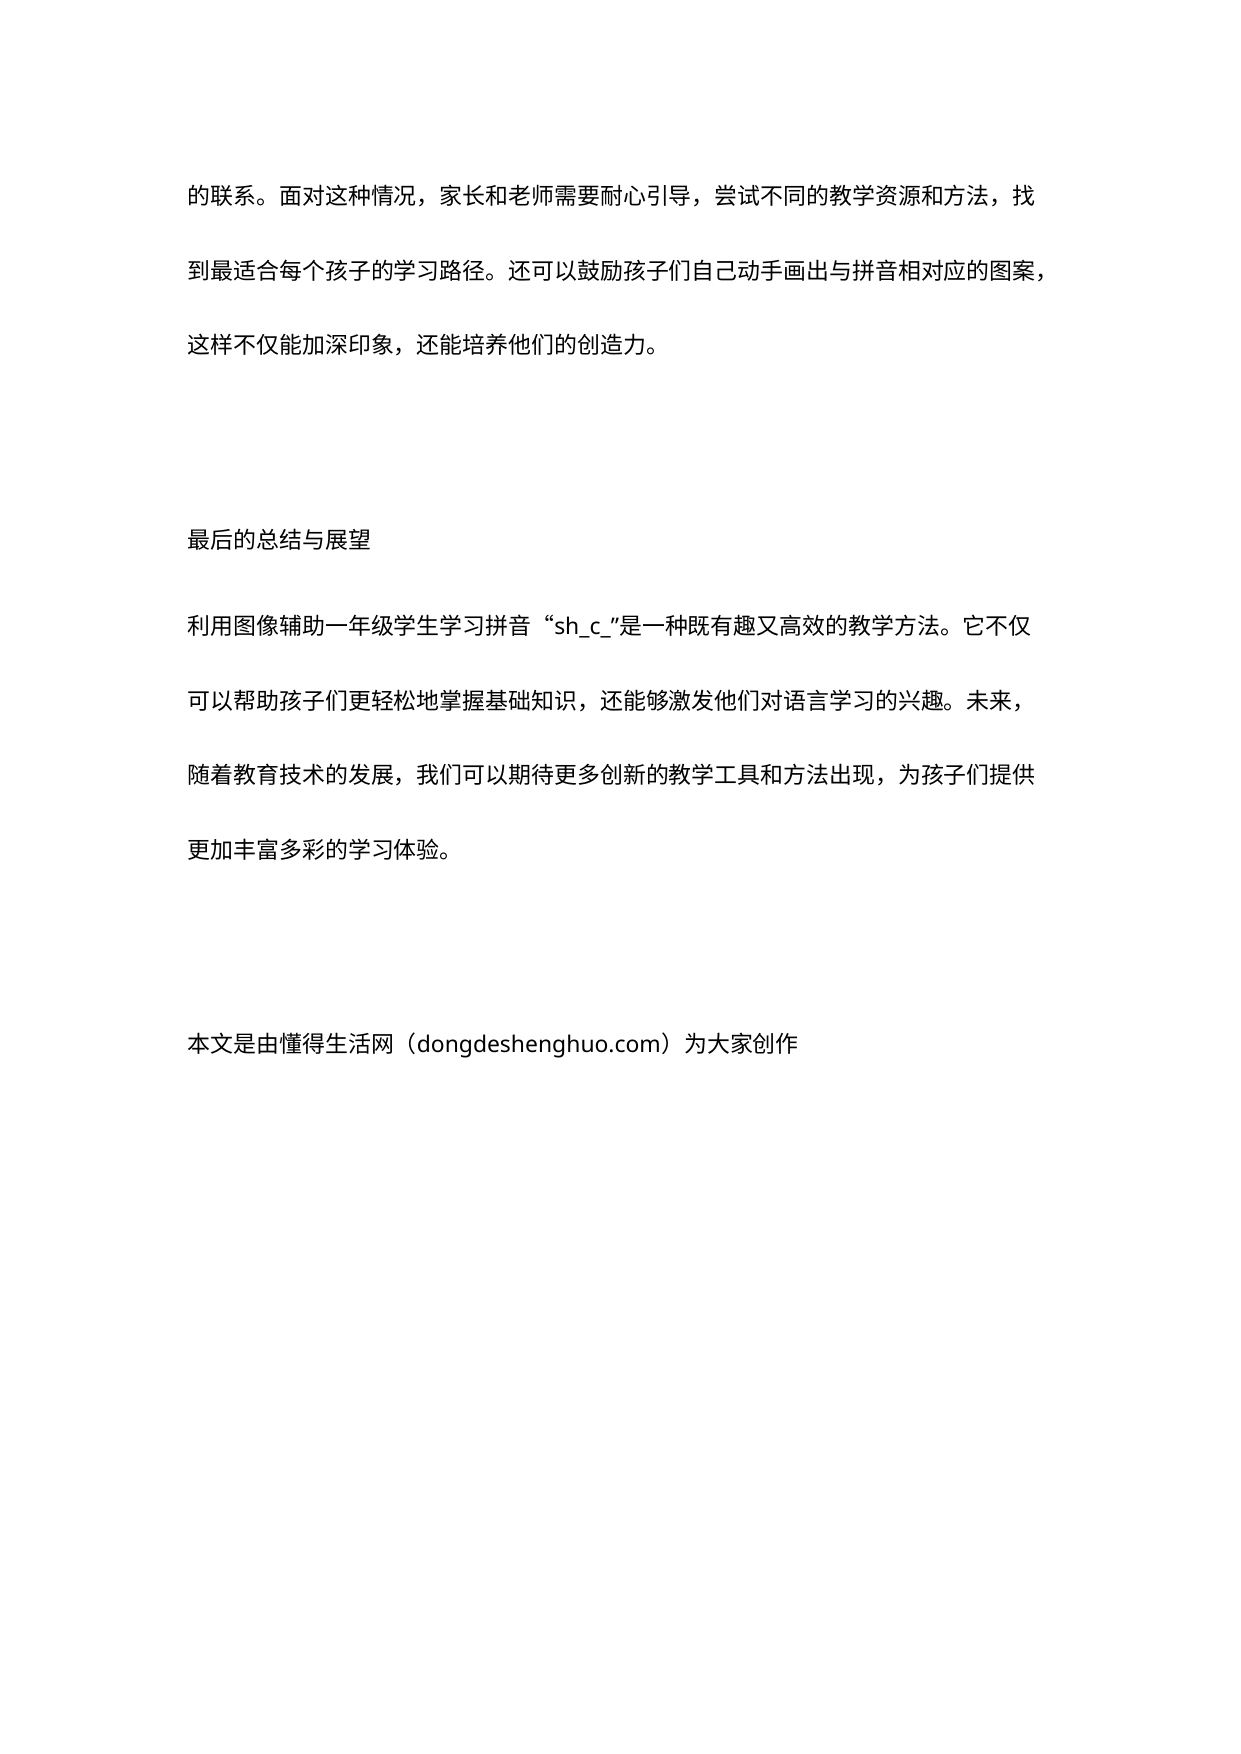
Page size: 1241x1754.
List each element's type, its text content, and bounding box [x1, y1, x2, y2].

text 本文是由懂得生活网（dongdeshenghuo.com）为大家创作 [187, 1011, 1053, 1076]
text 利用图像辅助一年级学生学习拼音“sh_c_”是一种既有趣又高效的教学方法。它不仅可以帮助孩子们更轻松地掌握基础知识，还能够激发他们对语言学习的兴趣。未来，随着教育技术的发展，我们可以期待更多创新的教学工具和方法出现，为孩子们提供更加丰富多彩的学习体验。 [187, 592, 1053, 881]
text 最后的总结与展望 [187, 506, 1053, 571]
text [187, 162, 1053, 376]
